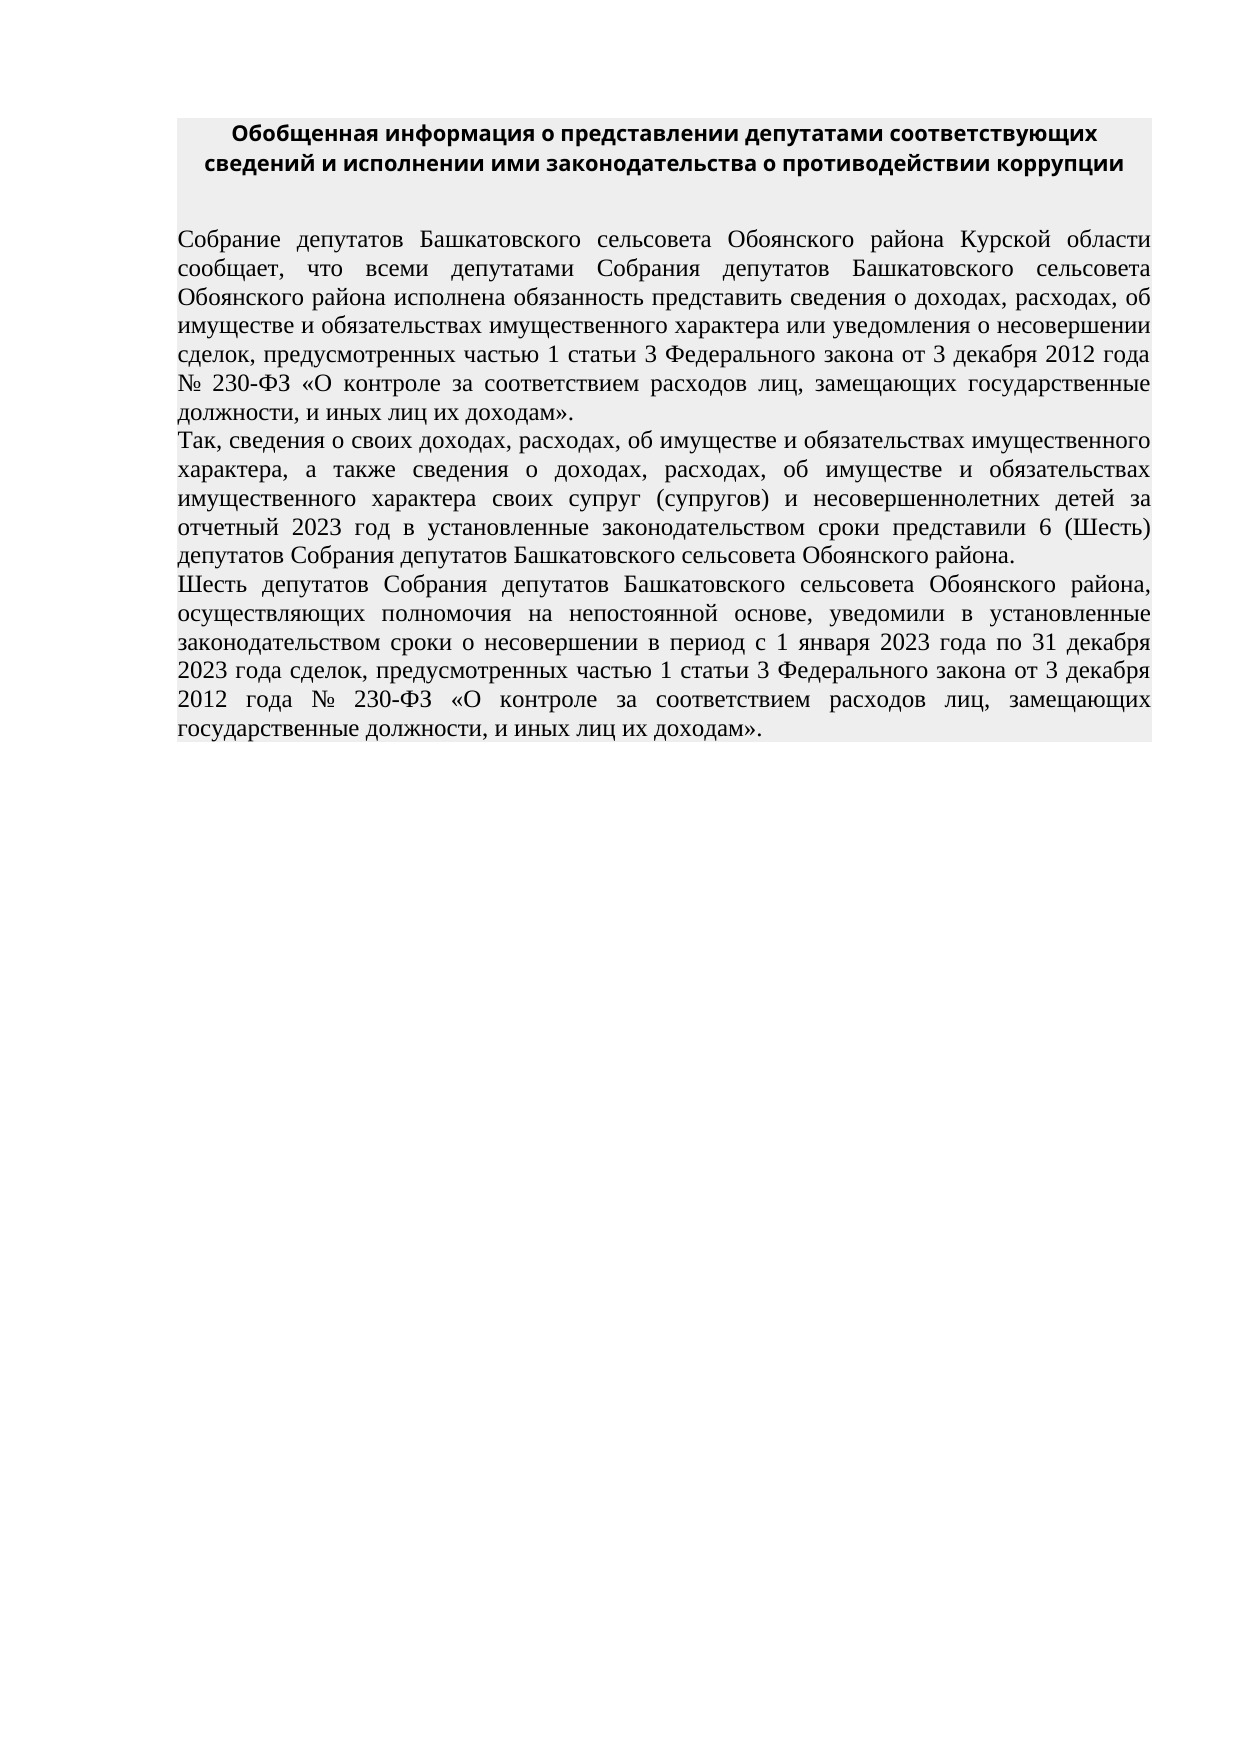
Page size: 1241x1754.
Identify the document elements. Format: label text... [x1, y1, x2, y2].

text Шесть депутатов Собрания депутатов Башкатовского сельсовета Обоянского района, осуществляющих полномочия на непостоянной основе, уведомили в установленные законодательством сроки о несовершении в период с 1 января 2023 года по 31 декабря 2023 года сделок, предусмотренных частью 1 статьи 3 Федерального закона от 3 декабря 2012 года № 230-ФЗ «О контроле за соответствием расходов лиц, замещающих государственные должности, и иных лиц их доходам». [177, 569, 1152, 742]
text Так, сведения о своих доходах, расходах, об имуществе и обязательствах имущественного характера, а также сведения о доходах, расходах, об имуществе и обязательствах имущественного характера своих супруг (супругов) и несовершеннолетних детей за отчетный 2023 год в установленные законодательством сроки представили 6 (Шесть) депутатов Собрания депутатов Башкатовского сельсовета Обоянского района. [177, 425, 1152, 569]
text Обобщенная информация о представлении депутатами соответствующих сведений и исполнении ими законодательства о противодействии коррупции [177, 118, 1152, 178]
text Собрание депутатов Башкатовского сельсовета Обоянского района Курской области сообщает, что всеми депутатами Собрания депутатов Башкатовского сельсовета Обоянского района исполнена обязанность представить сведения о доходах, расходах, об имуществе и обязательствах имущественного характера или уведомления о несовершении сделок, предусмотренных частью 1 статьи 3 Федерального закона от 3 декабря 2012 года № 230-ФЗ «О контроле за соответствием расходов лиц, замещающих государственные должности, и иных лиц их доходам». [177, 224, 1152, 425]
